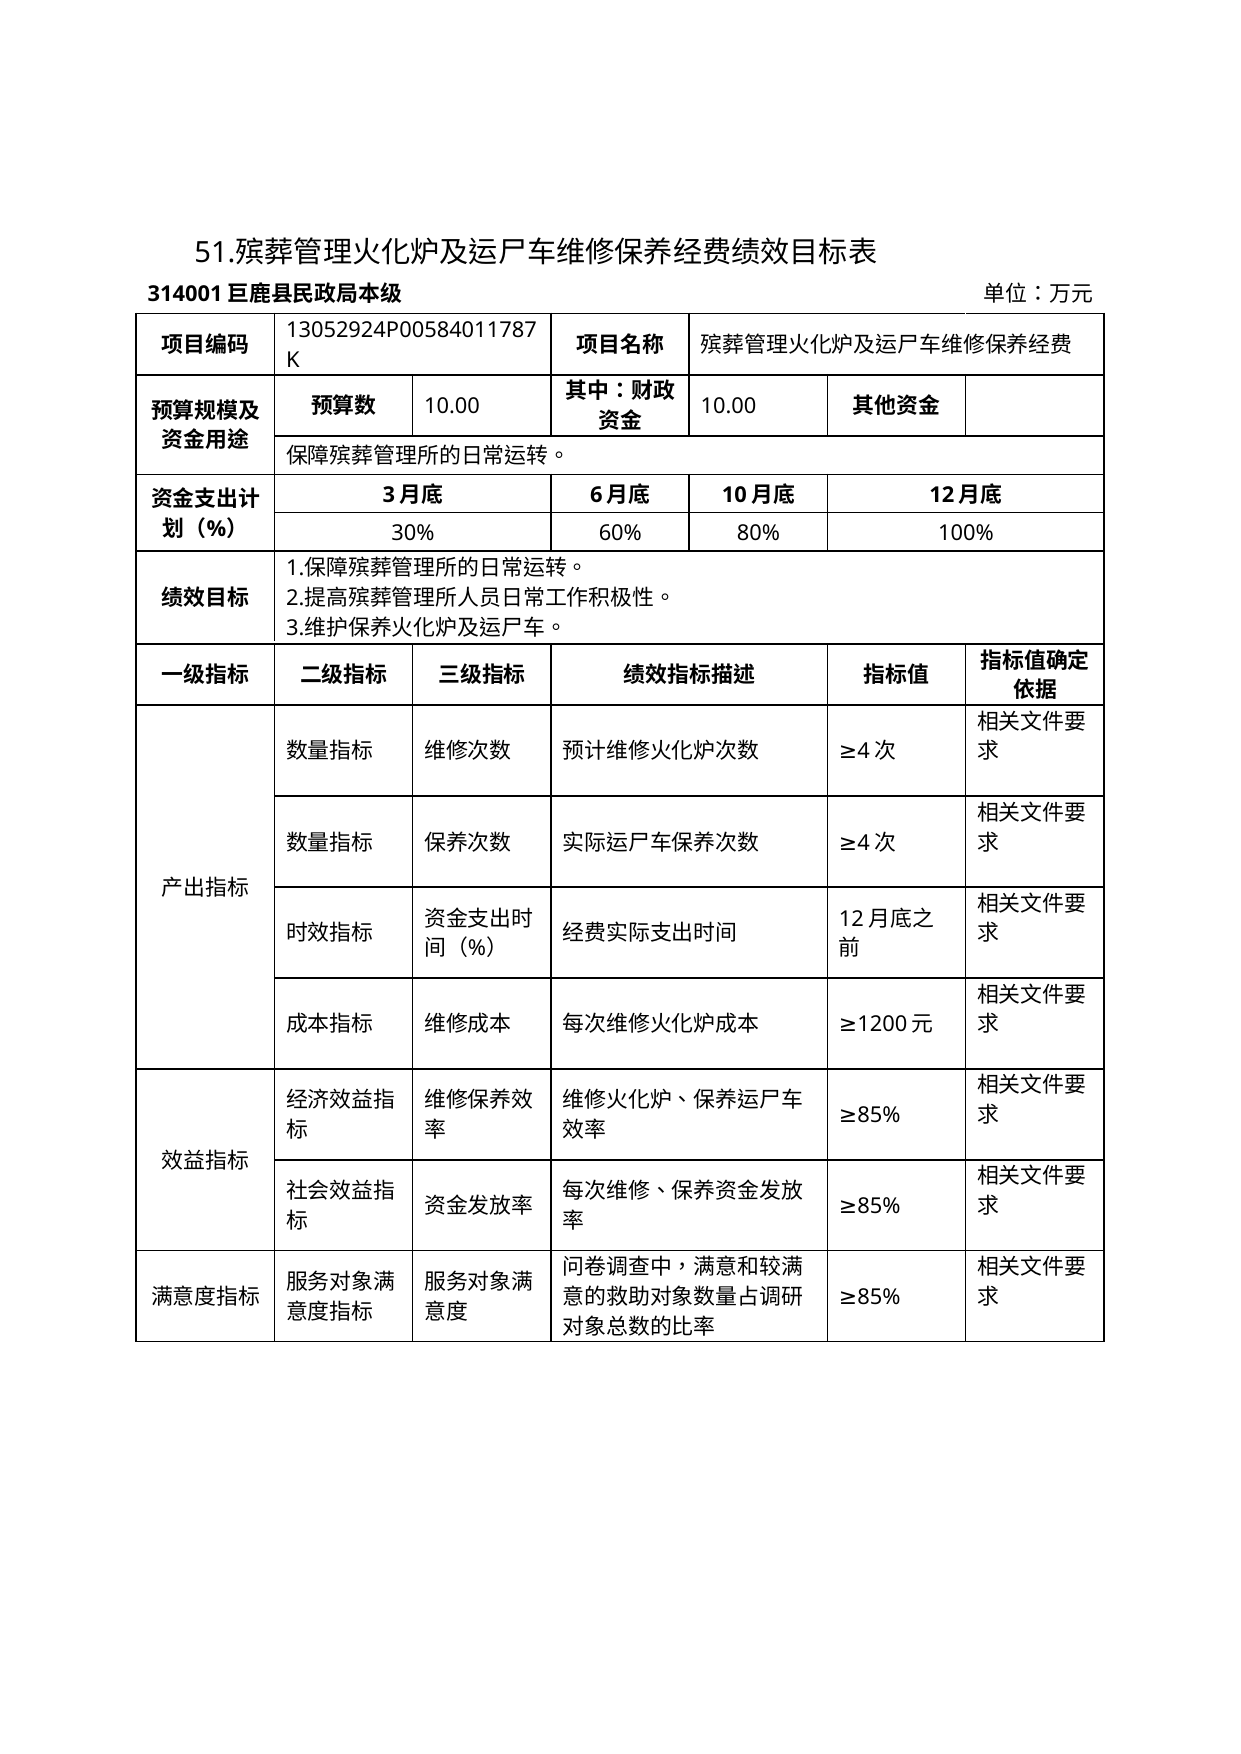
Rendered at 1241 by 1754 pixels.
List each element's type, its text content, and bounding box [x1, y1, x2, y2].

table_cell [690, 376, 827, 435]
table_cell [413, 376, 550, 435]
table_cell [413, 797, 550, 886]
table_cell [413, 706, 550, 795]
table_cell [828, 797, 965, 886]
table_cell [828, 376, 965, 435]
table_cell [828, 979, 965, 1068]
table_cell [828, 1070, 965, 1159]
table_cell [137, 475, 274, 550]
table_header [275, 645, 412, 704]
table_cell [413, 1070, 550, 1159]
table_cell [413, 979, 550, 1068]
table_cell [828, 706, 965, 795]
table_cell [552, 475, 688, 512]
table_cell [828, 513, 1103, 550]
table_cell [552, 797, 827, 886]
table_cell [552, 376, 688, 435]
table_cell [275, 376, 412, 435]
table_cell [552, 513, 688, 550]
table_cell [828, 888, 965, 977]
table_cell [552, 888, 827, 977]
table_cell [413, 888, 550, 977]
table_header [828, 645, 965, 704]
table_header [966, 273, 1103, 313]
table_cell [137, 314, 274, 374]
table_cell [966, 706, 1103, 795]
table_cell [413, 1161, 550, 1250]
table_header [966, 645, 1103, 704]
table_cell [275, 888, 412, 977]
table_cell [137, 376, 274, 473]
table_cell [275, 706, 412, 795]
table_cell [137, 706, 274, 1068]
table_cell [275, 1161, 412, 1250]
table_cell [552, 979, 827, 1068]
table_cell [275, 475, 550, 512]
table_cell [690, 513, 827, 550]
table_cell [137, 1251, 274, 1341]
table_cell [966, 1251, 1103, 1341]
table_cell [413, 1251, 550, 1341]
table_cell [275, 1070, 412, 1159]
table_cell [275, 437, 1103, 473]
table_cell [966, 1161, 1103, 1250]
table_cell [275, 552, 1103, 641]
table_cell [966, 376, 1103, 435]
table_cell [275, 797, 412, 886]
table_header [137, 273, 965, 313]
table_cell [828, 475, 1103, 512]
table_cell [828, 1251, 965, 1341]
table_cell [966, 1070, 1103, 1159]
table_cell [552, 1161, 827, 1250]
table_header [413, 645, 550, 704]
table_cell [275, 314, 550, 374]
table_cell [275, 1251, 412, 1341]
text 51.殡葬管理火化炉及运尸车维修保养经费绩效目标表 [136, 232, 1104, 271]
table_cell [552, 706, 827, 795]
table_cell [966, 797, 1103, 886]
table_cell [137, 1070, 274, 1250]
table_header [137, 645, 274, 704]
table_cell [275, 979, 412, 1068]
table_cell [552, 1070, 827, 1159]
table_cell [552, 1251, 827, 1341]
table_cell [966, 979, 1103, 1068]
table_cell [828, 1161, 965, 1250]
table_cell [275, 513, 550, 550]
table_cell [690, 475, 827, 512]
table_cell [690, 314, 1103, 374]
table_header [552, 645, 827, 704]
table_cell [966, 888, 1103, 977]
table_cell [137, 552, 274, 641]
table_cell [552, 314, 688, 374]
